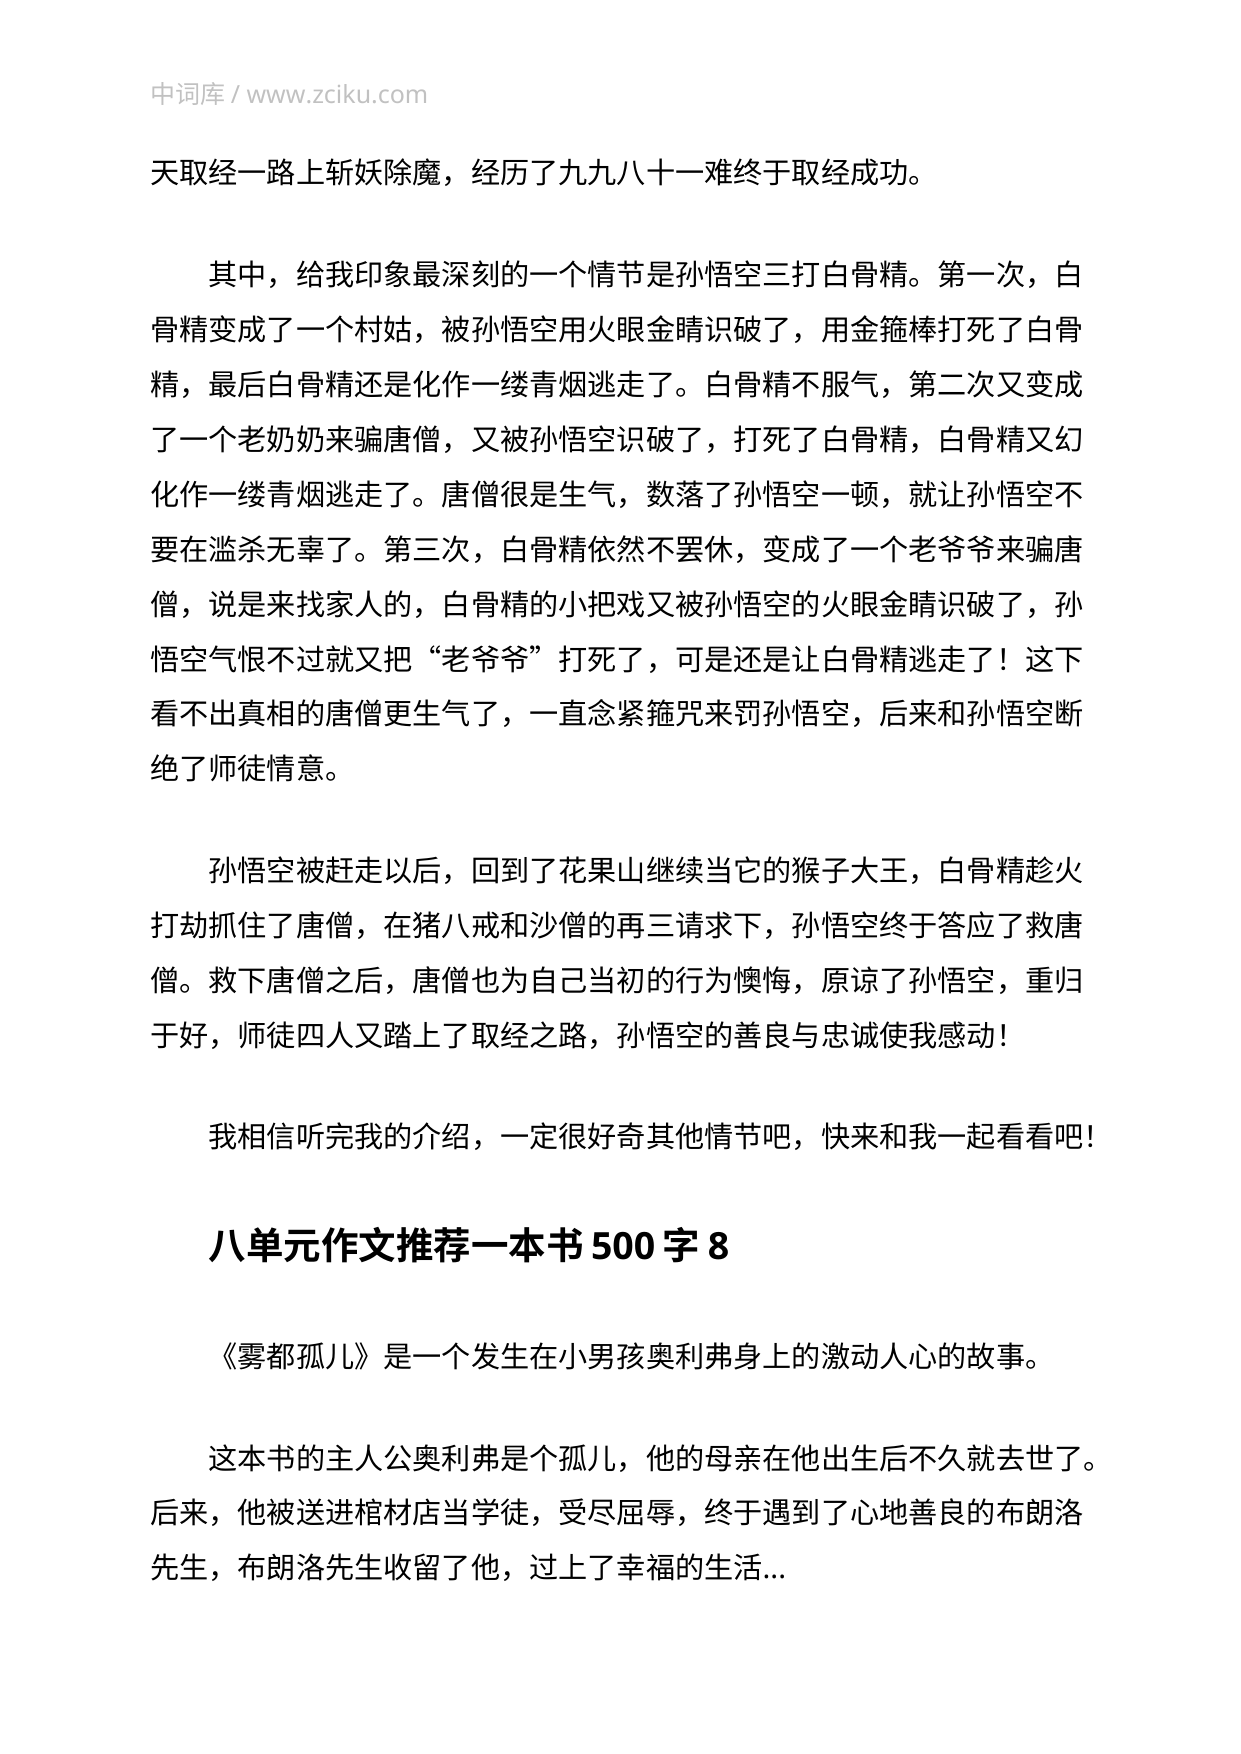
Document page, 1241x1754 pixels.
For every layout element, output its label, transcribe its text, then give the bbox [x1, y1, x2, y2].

text 《雾都孤儿》是一个发生在小男孩奥利弗身上的激动人心的故事。 [150, 1333, 1090, 1376]
text 孙悟空被赶走以后，回到了花果山继续当它的猴子大王，白骨精趁火打劫抓住了唐僧，在猪八戒和沙僧的再三请求下，孙悟空终于答应了救唐僧。救下唐僧之后，唐僧也为自己当初的行为懊悔，原谅了孙悟空，重归于好，师徒四人又踏上了取经之路，孙悟空的善良与忠诚使我感动！ [150, 848, 1090, 1054]
text 我相信听完我的介绍，一定很好奇其他情节吧，快来和我一起看看吧！ [150, 1114, 1090, 1156]
text 其中，给我印象最深刻的一个情节是孙悟空三打白骨精。第一次，白骨精变成了一个村姑，被孙悟空用火眼金睛识破了，用金箍棒打死了白骨精，最后白骨精还是化作一缕青烟逃走了。白骨精不服气，第二次又变成了一个老奶奶来骗唐僧，又被孙悟空识破了，打死了白骨精，白骨精又幻化作一缕青烟逃走了。唐僧很是生气，数落了孙悟空一顿，就让孙悟空不要在滥杀无辜了。第三次，白骨精依然不罢休，变成了一个老爷爷来骗唐僧，说是来找家人的，白骨精的小把戏又被孙悟空的火眼金睛识破了，孙悟空气恨不过就又把“老爷爷”打死了，可是还是让白骨精逃走了！这下看不出真相的唐僧更生气了，一直念紧箍咒来罚孙悟空，后来和孙悟空断绝了师徒情意。 [150, 252, 1090, 788]
text 这本书的主人公奥利弗是个孤儿，他的母亲在他出生后不久就去世了。后来，他被送进棺材店当学徒，受尽屈辱，终于遇到了心地善良的布朗洛先生，布朗洛先生收留了他，过上了幸福的生活... [150, 1435, 1090, 1587]
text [150, 150, 1090, 192]
text 八单元作文推荐一本书500字8 [150, 1216, 1090, 1270]
